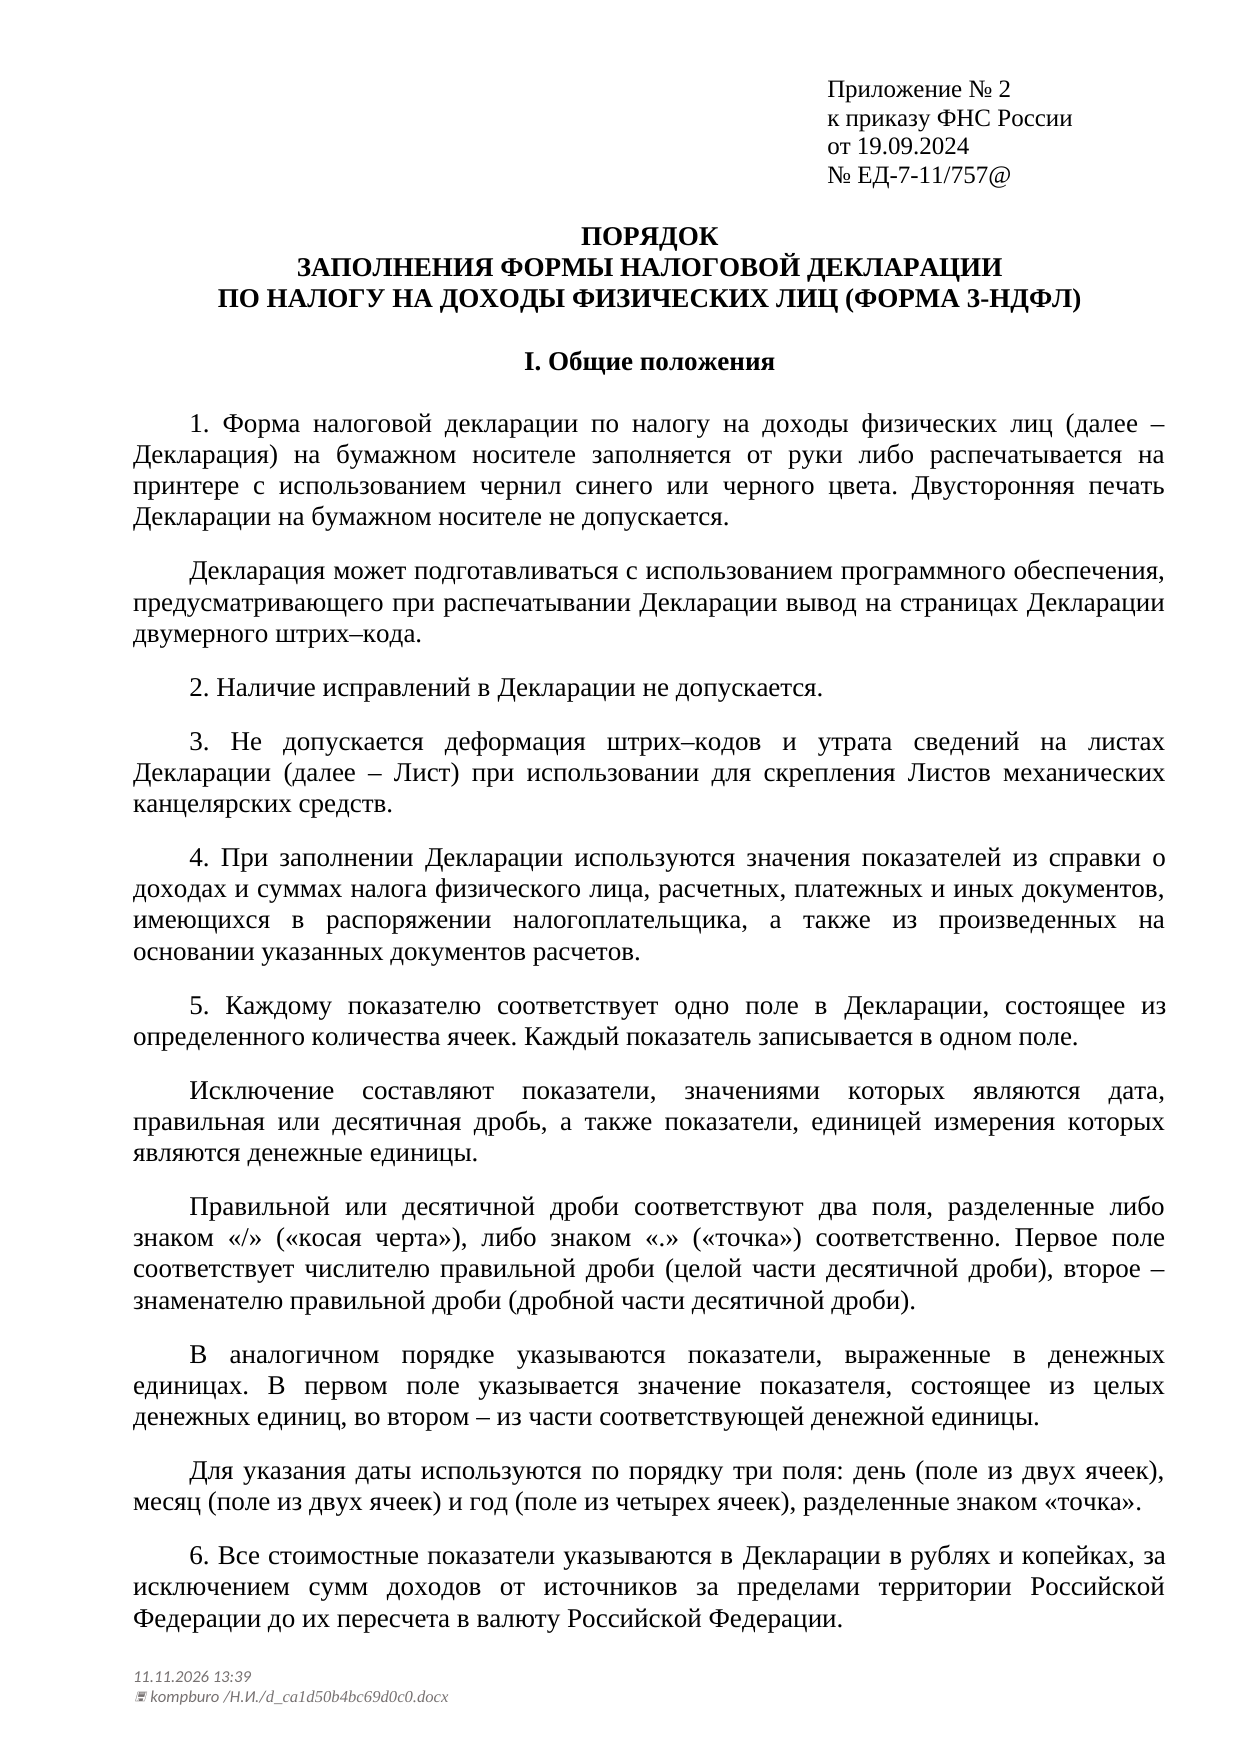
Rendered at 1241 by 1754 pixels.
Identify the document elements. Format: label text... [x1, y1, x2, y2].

title ЗАПОЛНЕНИЯ ФОРМЫ НАЛОГОВОЙ ДЕКЛАРАЦИИ [133, 251, 1166, 282]
title ПОРЯДОК [133, 220, 1166, 251]
text от 19.09.2024 [827, 131, 1166, 160]
text 1. Форма налоговой декларации по налогу на доходы физических лиц (далее – Декларация) на бумажном носителе заполняется от руки либо распечатывается на принтере с использованием чернил синего или черного цвета. Двусторонняя печать Декларации на бумажном носителе не допускается. [133, 407, 1166, 532]
text Для указания даты используются по порядку три поля: день (поле из двух ячеек), месяц (поле из двух ячеек) и год (поле из четырех ячеек), разделенные знаком «точка». [133, 1454, 1166, 1516]
text 2. Наличие исправлений в Декларации не допускается. [133, 671, 1166, 702]
title ПО НАЛОГУ НА ДОХОДЫ ФИЗИЧЕСКИХ ЛИЦ (ФОРМА 3-НДФЛ) [133, 282, 1166, 313]
text Декларация может подготавливаться с использованием программного обеспечения, предусматривающего при распечатывании Декларации вывод на страницах Декларации двумерного штрих–кода. [133, 554, 1166, 648]
text 6. Все стоимостные показатели указываются в Декларации в рублях и копейках, за исключением сумм доходов от источников за пределами территории Российской Федерации до их пересчета в валюту Российской Федерации. [133, 1539, 1166, 1633]
title I. Общие положения [133, 345, 1166, 376]
text № ЕД-7-11/757@ [827, 160, 1166, 189]
text Приложение № 2 [827, 74, 1166, 103]
text В аналогичном порядке указываются показатели, выраженные в денежных единицах. В первом поле указывается значение показателя, состоящее из целых денежных единиц, во втором – из части соответствующей денежной единицы. [133, 1338, 1166, 1431]
text 3. Не допускается деформация штрих–кодов и утрата сведений на листах Декларации (далее – Лист) при использовании для скрепления Листов механических канцелярских средств. [133, 725, 1166, 818]
text 4. При заполнении Декларации используются значения показателей из справки о доходах и суммах налога физического лица, расчетных, платежных и иных документов, имеющихся в распоряжении налогоплательщика, а также из произведенных на основании указанных документов расчетов. [133, 841, 1166, 966]
text Правильной или десятичной дроби соответствуют два поля, разделенные либо знаком «/» («косая черта»), либо знаком «.» («точка») соответственно. Первое поле соответствует числителю правильной дроби (целой части десятичной дроби), второе – знаменателю правильной дроби (дробной части десятичной дроби). [133, 1190, 1166, 1315]
text 5. Каждому показателю соответствует одно поле в Декларации, состоящее из определенного количества ячеек. Каждый показатель записывается в одном поле. [133, 989, 1166, 1051]
text к приказу ФНС России [827, 103, 1166, 131]
text Исключение составляют показатели, значениями которых являются дата, правильная или десятичная дробь, а также показатели, единицей измерения которых являются денежные единицы. [133, 1074, 1166, 1167]
